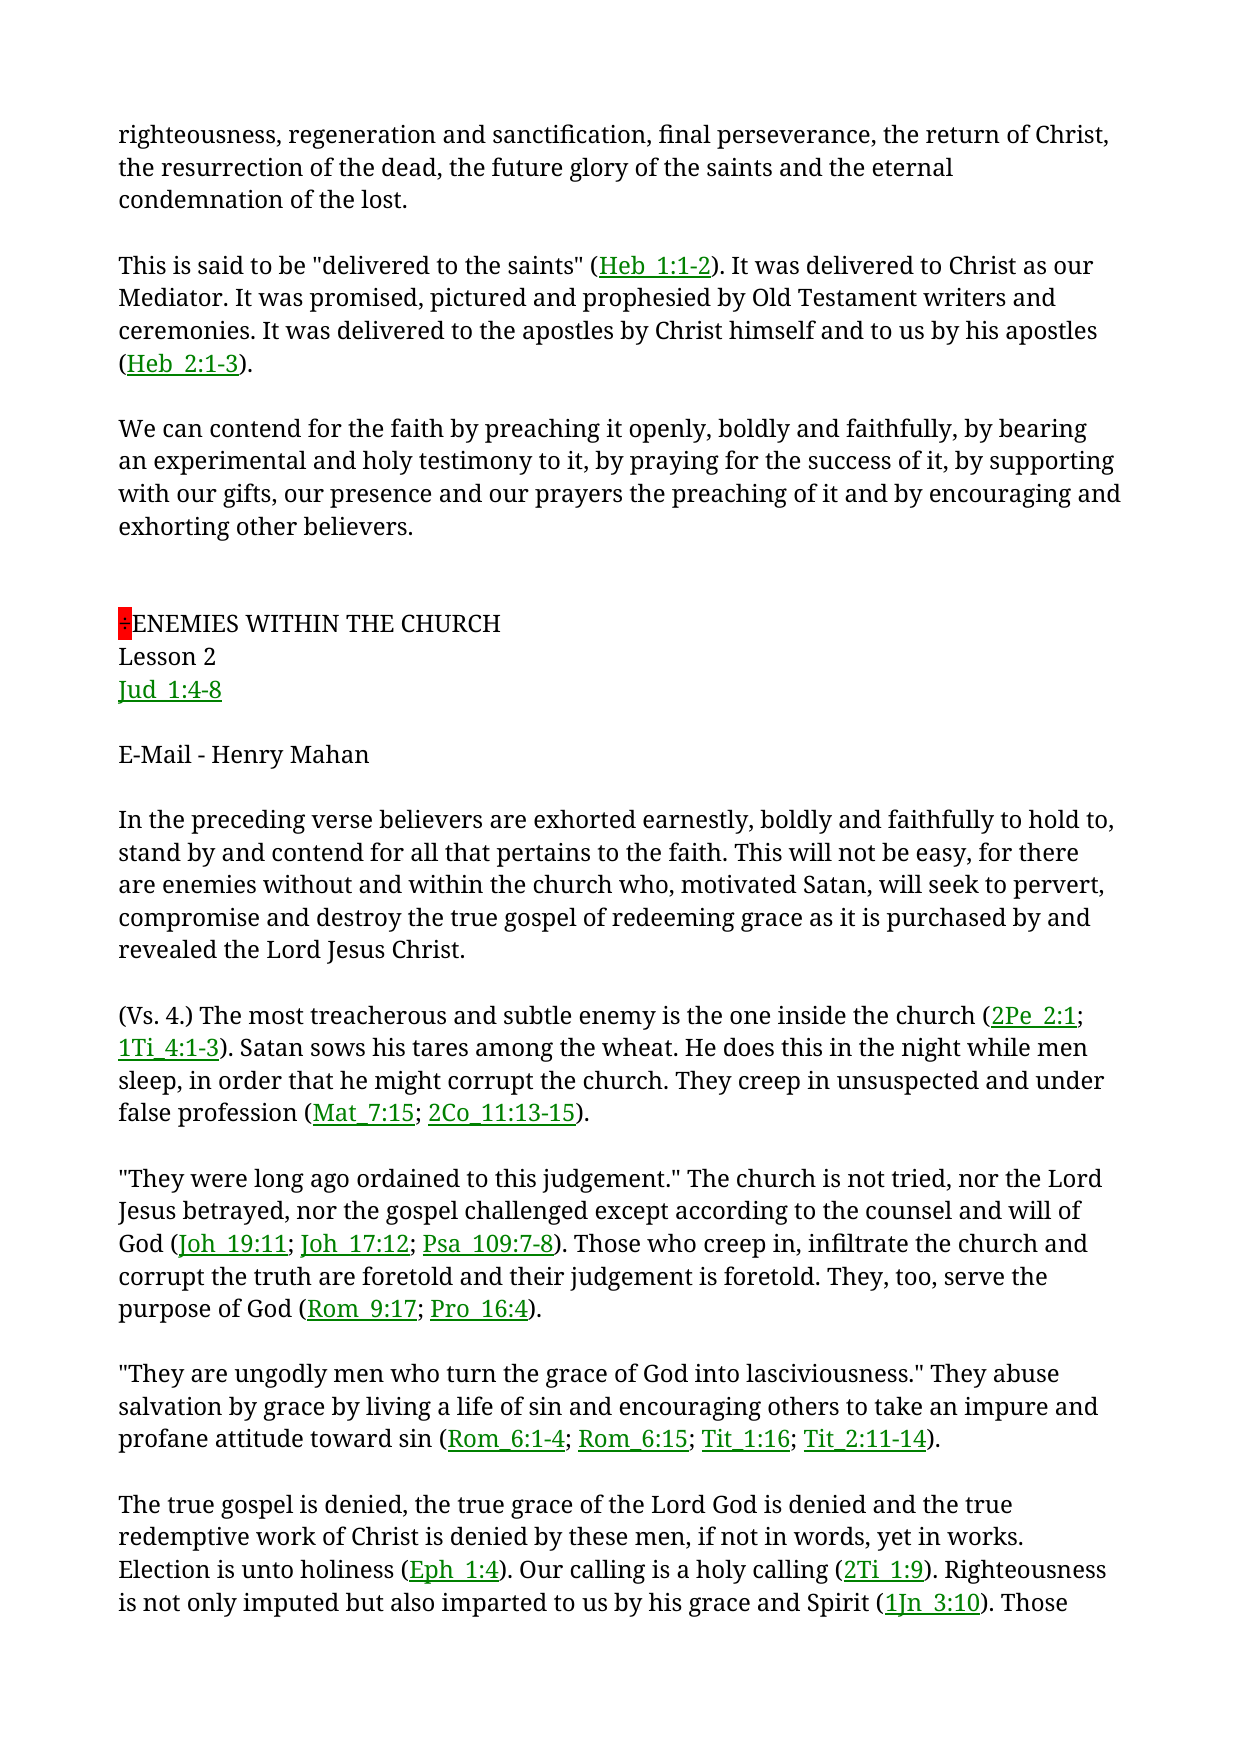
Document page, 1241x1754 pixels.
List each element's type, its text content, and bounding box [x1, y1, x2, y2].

text (Vs. 4.) The most treacherous and subtle enemy is the one inside the church (2Pe_2:1; 1Ti_4:1-3). Satan sows his tares among the wheat. He does this in the night while men sleep, in order that he might corrupt the church. They creep in unsuspected and under false profession (Mat_7:15; 2Co_11:13-15). [118, 998, 1122, 1129]
text This is said to be "delivered to the saints" (Heb_1:1-2). It was delivered to Christ as our Mediator. It was promised, pictured and prophesied by Old Testament writers and ceremonies. It was delivered to the apostles by Christ himself and to us by his apostles (Heb_2:1-3). [118, 248, 1122, 379]
text We can contend for the faith by preaching it openly, boldly and faithfully, by bearing an experimental and holy testimony to it, by praying for the success of it, by supporting with our gifts, our presence and our prayers the preaching of it and by encouraging and exhorting other believers. [118, 412, 1122, 542]
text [118, 118, 1122, 216]
text Lesson 2 [118, 640, 1122, 672]
text ÷ENEMIES WITHIN THE CHURCH [132, 607, 1122, 640]
text "They are ungodly men who turn the grace of God into lasciviousness." They abuse salvation by grace by living a life of sin and encouraging others to take an impure and profane attitude toward sin (Rom_6:1-4; Rom_6:15; Tit_1:16; Tit_2:11-14). [118, 1357, 1122, 1455]
text "They were long ago ordained to this judgement." The church is not tried, nor the Lord Jesus betrayed, nor the gospel challenged except according to the counsel and will of God (Joh_19:11; Joh_17:12; Psa_109:7-8). Those who creep in, infiltrate the church and corrupt the truth are foretold and their judgement is foretold. They, too, serve the purpose of God (Rom_9:17; Pro_16:4). [118, 1161, 1122, 1324]
text Jud_1:4-8 [118, 672, 1122, 705]
text In the preceding verse believers are exhorted earnestly, boldly and faithfully to hold to, stand by and contend for all that pertains to the faith. This will not be easy, for there are enemies without and within the church who, motivated Satan, will seek to pervert, compromise and destroy the true gospel of redeeming grace as it is purchased by and revealed the Lord Jesus Christ. [118, 803, 1122, 966]
text E-Mail - Henry Mahan [118, 738, 1122, 770]
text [118, 1487, 1122, 1618]
